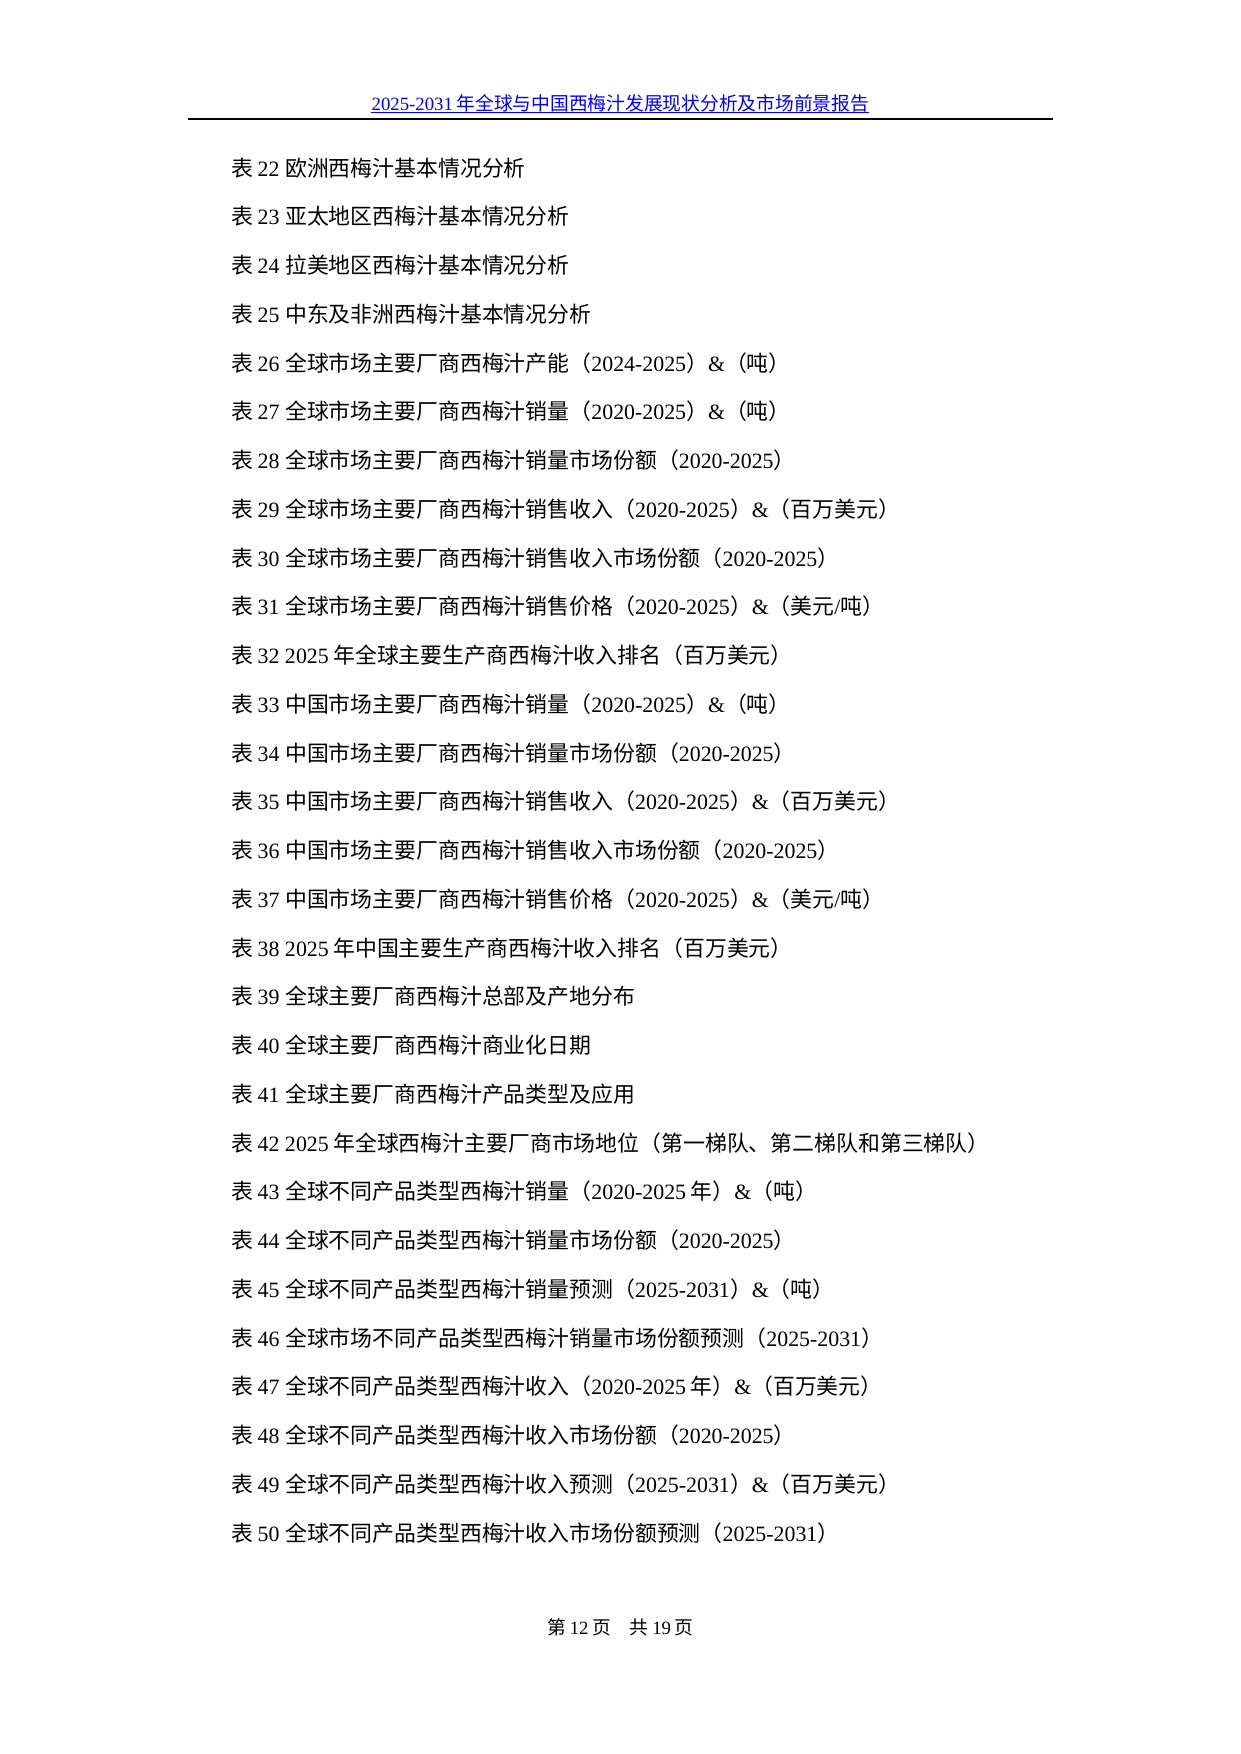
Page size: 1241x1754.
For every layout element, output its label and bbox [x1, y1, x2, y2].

text [187, 150, 1053, 1548]
